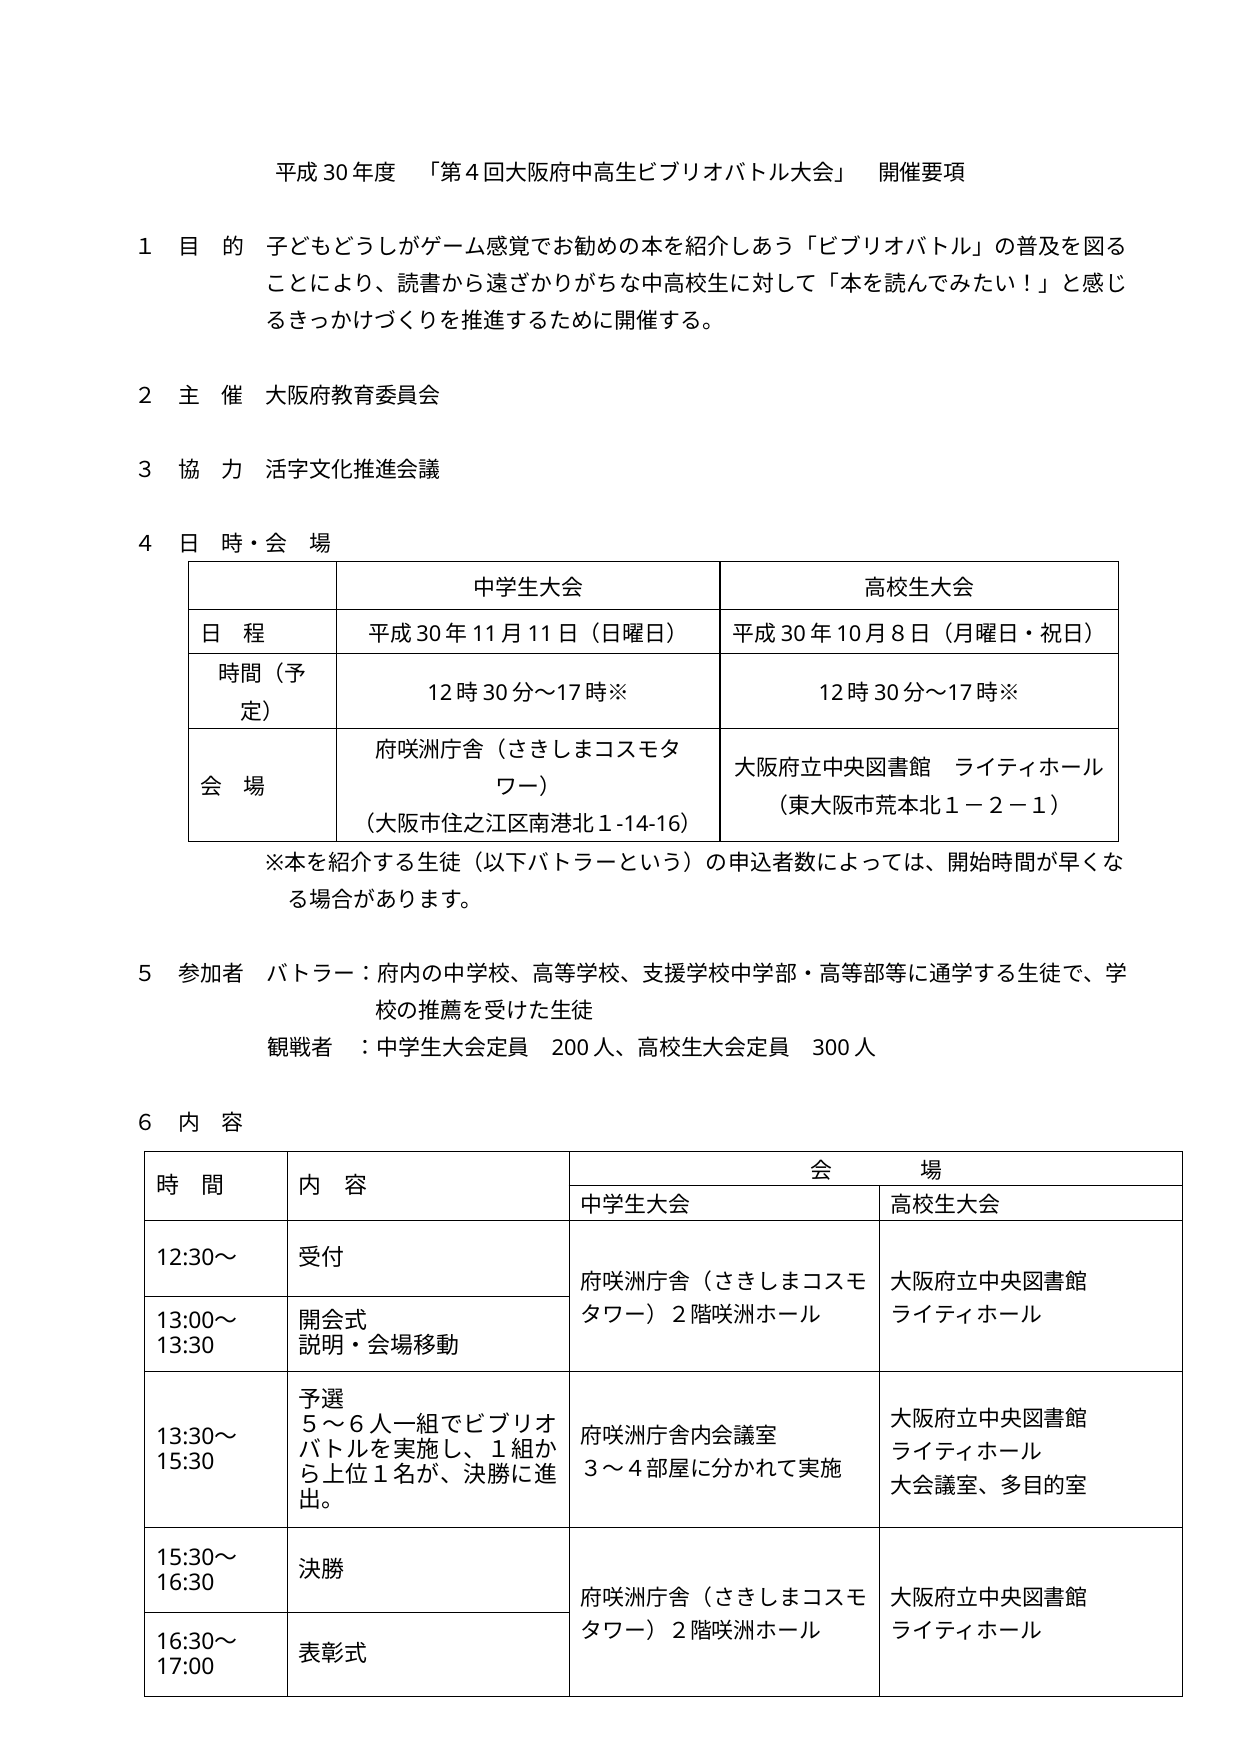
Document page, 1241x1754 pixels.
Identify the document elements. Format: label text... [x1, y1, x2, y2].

table_cell 会 場 [189, 729, 336, 841]
table_cell 12:30～ [145, 1221, 287, 1296]
table_cell 開会式 説明・会場移動 [288, 1297, 569, 1371]
list 観戦者 ：中学生大会定員 200人、高校生大会定員 300人 [245, 1028, 1128, 1065]
table_cell 平成30年11月11日（日曜日） [337, 610, 719, 653]
table_cell 高校生大会 [880, 1186, 1182, 1219]
table_cell 府咲洲庁舎（さきしまコスモタワー）２階咲洲ホール [570, 1528, 879, 1696]
text ※本を紹介する生徒（以下バトラーという）の申込者数によっては、開始時間が早くなる場合があります。 [265, 842, 1128, 916]
table_cell 府咲洲庁舎（さきしまコスモタワー） （大阪市住之江区南港北１-14-16） [337, 729, 719, 841]
table_cell 大阪府立中央図書館 ライティホール [880, 1528, 1182, 1696]
table_cell 府咲洲庁舎（さきしまコスモタワー）２階咲洲ホール [570, 1221, 879, 1371]
table_header 時 間 [145, 1152, 287, 1219]
table_header 中学生大会 [337, 562, 719, 609]
text １ 目 的 子どもどうしがゲーム感覚でお勧めの本を紹介しあう「ビブリオバトル」の普及を図ることにより、読書から遠ざかりがちな中高校生に対して「本を読んでみたい！」と感じるきっかけづくりを推進するために開催する。 [134, 226, 1128, 338]
text ５ 参加者 バトラー：府内の中学校、高等学校、支援学校中学部・高等部等に通学する生徒で、学校の推薦を受けた生徒 [134, 953, 1128, 1028]
table_header 内 容 [288, 1152, 569, 1219]
table_cell 13:00～ 13:30 [145, 1297, 287, 1371]
table_header 高校生大会 [721, 562, 1118, 609]
table_cell 15:30～ 16:30 [145, 1528, 287, 1612]
text ６ 内 容 [112, 1102, 1128, 1139]
table_cell 府咲洲庁舎内会議室 ３～４部屋に分かれて実施 [570, 1372, 879, 1527]
table_cell 受付 [288, 1221, 569, 1296]
table_cell 16:30～ 17:00 [145, 1613, 287, 1696]
table_cell 時間（予定） [189, 654, 336, 728]
text ３ 協 力 活字文化推進会議 [112, 449, 1128, 486]
table_cell 13:30～ 15:30 [145, 1372, 287, 1527]
table_cell 平成30年10月８日（月曜日・祝日） [721, 610, 1118, 653]
text 平成30年度 「第４回大阪府中高生ビブリオバトル大会」 開催要項 [112, 152, 1128, 189]
table_cell 大阪府立中央図書館 ライティホール [880, 1221, 1182, 1371]
table_cell 大阪府立中央図書館 ライティホール 大会議室、多目的室 [880, 1372, 1182, 1527]
table_cell 12時30分～17時※ [721, 654, 1118, 728]
table_header 会 場 [570, 1152, 1182, 1185]
table_cell 大阪府立中央図書館 ライティホール （東大阪市荒本北１－２－１） [721, 729, 1118, 841]
table_cell 予選 ５～６人一組でビブリオバトルを実施し、１組から上位１名が、決勝に進出。 [288, 1372, 569, 1527]
table_cell 決勝 [288, 1528, 569, 1612]
table_cell 12時30分～17時※ [337, 654, 719, 728]
table_cell 日 程 [189, 610, 336, 653]
table_cell 表彰式 [288, 1613, 569, 1696]
table_header [189, 562, 336, 609]
table_cell 中学生大会 [570, 1186, 879, 1219]
text ２ 主 催 大阪府教育委員会 [112, 375, 1128, 412]
text ４ 日 時・会 場 [112, 524, 1128, 561]
